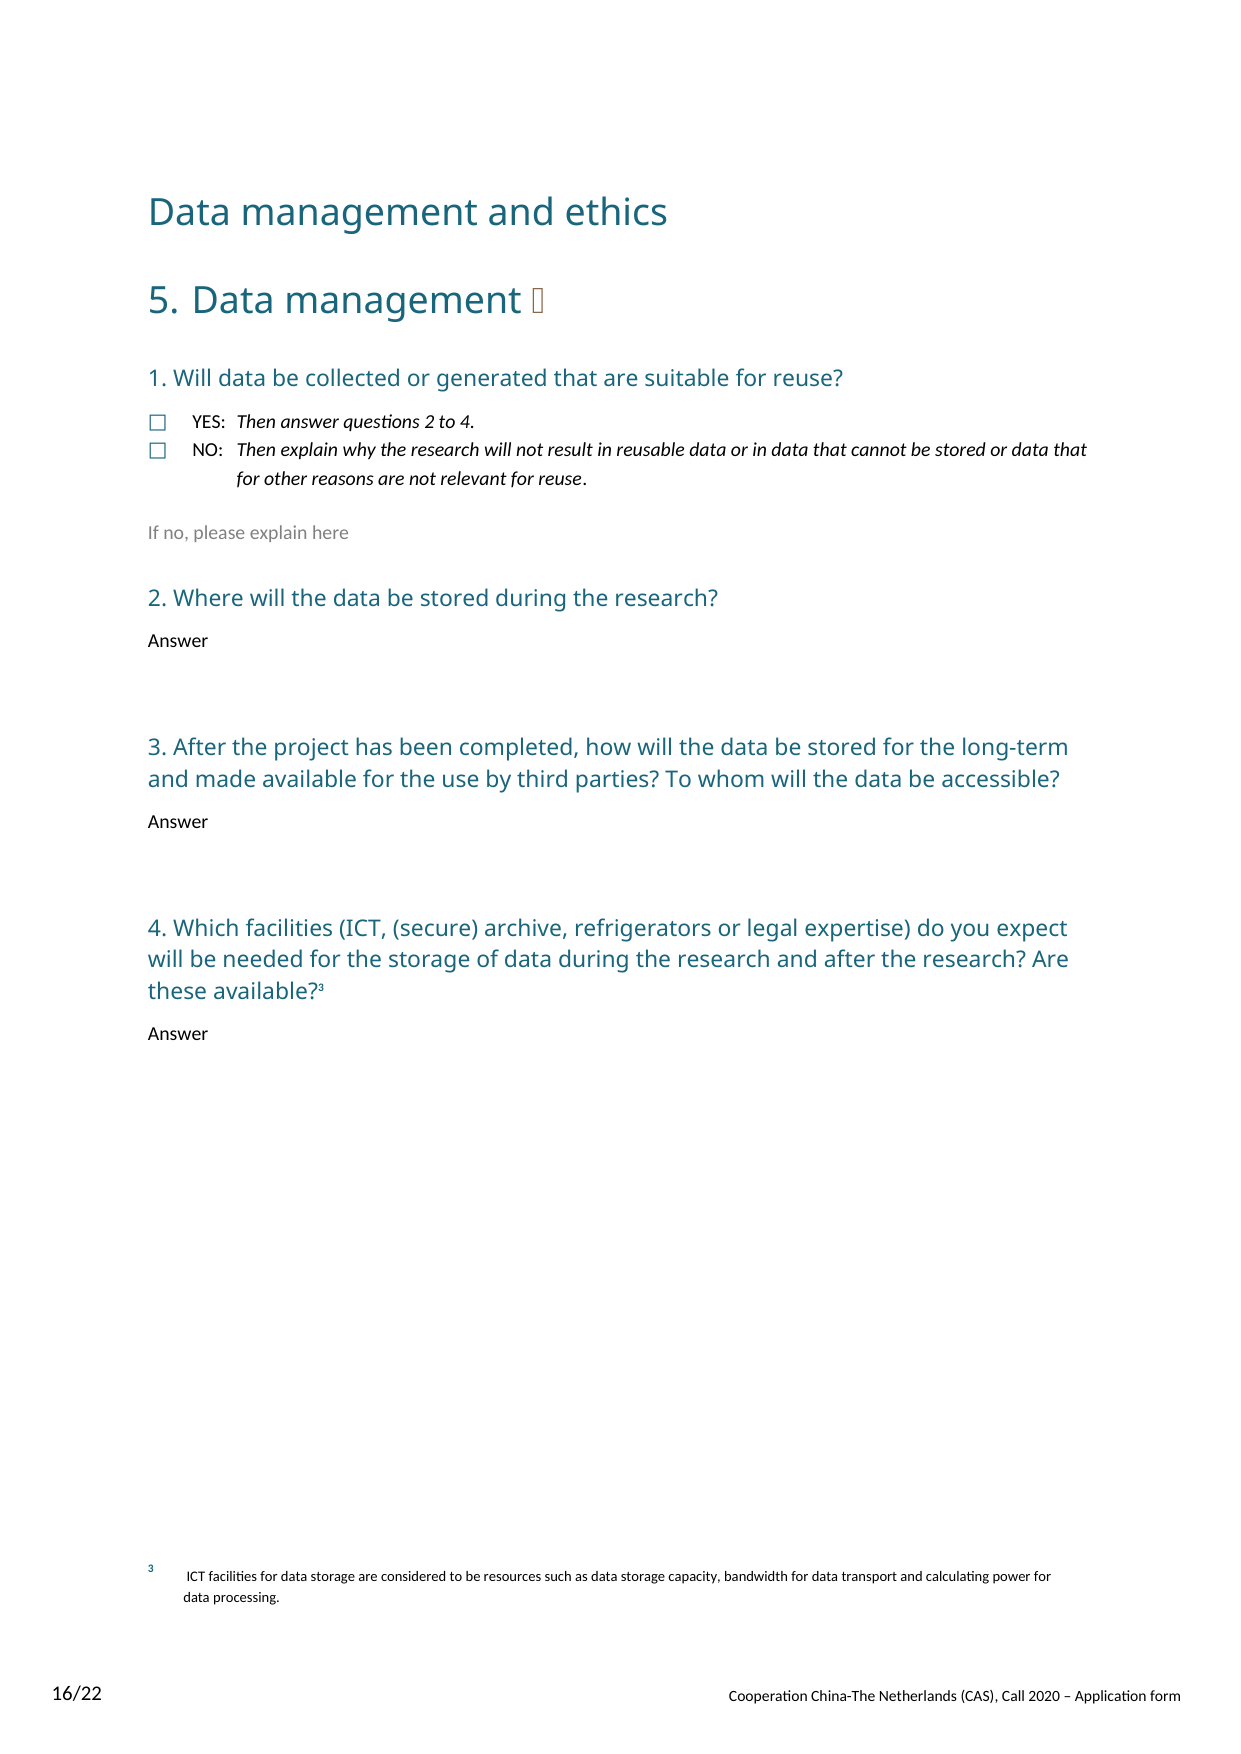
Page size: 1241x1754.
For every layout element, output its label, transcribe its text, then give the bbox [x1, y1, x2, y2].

table_header [148, 1018, 1093, 1087]
text 2. Where will the data be stored during the research? [148, 582, 1092, 613]
subtitle Data management [148, 274, 1092, 325]
table_header [148, 406, 1093, 544]
text 3. After the project has been completed, how will the data be stored for the long-term and made available for the use by third parties? To whom will the data be accessible? [148, 731, 1092, 794]
table_header [148, 806, 1093, 874]
text 1. Will data be collected or generated that are suitable for reuse? [148, 362, 1092, 393]
table_header [148, 625, 1093, 694]
text 4. Which facilities (ICT, (secure) archive, refrigerators or legal expertise) do you expect will be needed for the storage of data during the research and after the research? Are these available? [148, 912, 1092, 1006]
text Data management and ethics [148, 185, 1092, 236]
